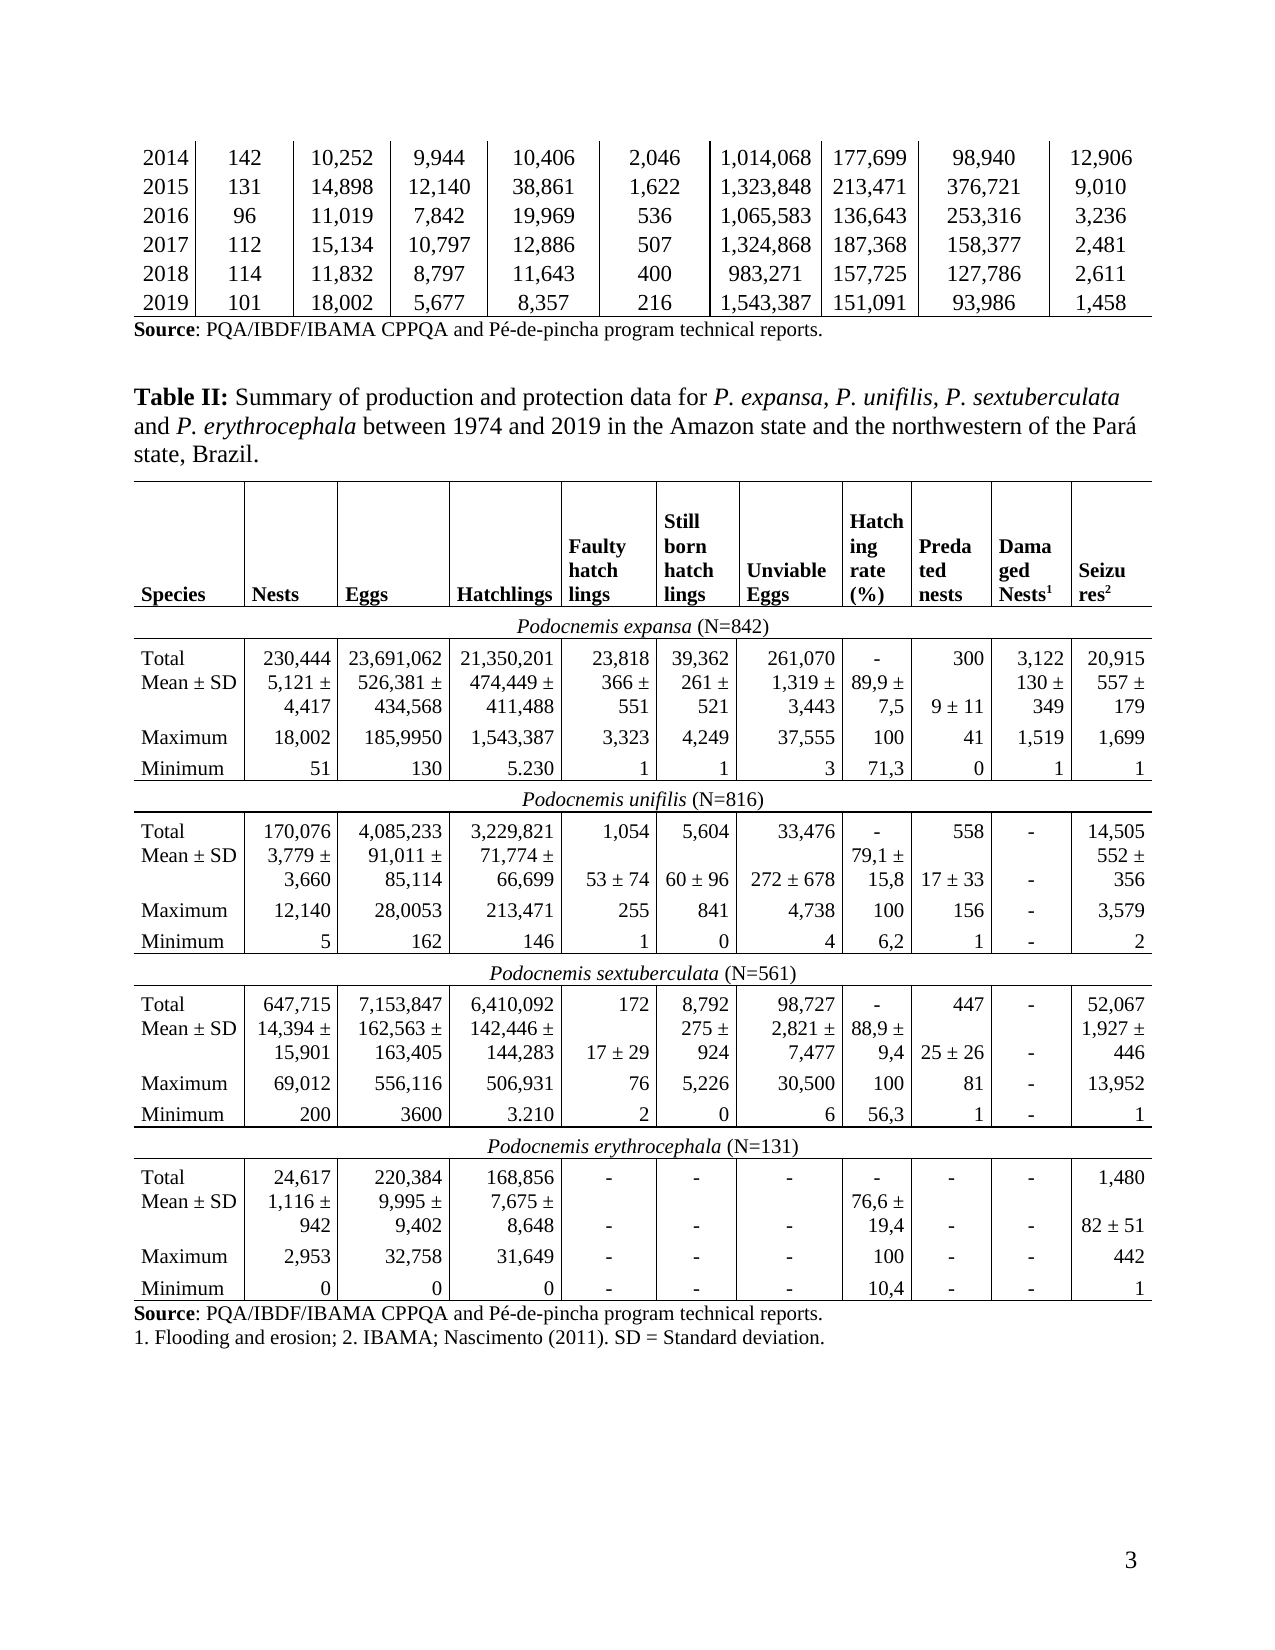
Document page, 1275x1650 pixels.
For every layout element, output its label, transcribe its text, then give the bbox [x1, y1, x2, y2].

table_cell 1,543,387 [711, 287, 821, 316]
table_cell 3 [737, 749, 842, 780]
table_cell 12,886 [488, 229, 599, 257]
table_cell 53 ± 74 [562, 843, 656, 891]
table_cell 2018 [134, 258, 195, 287]
table_cell 447 [912, 986, 991, 1016]
table_cell 275 ± 924 [657, 1016, 736, 1064]
table_cell 136,643 [822, 199, 918, 228]
table_cell 91,011 ± 85,114 [338, 843, 449, 891]
table_cell 1,116 ± 942 [245, 1189, 337, 1237]
table_cell 79,1 ± 15,8 [843, 843, 911, 891]
table_cell - [737, 1268, 842, 1299]
table_cell - [992, 1159, 1071, 1189]
table_header Dama ged Nests1 [992, 482, 1071, 606]
table_cell 7,675 ± 8,648 [450, 1189, 561, 1237]
table_cell 7,153,847 [338, 986, 449, 1016]
table_cell 2,046 [600, 141, 709, 170]
table_cell 2 [1072, 922, 1152, 953]
table_cell 2014 [134, 141, 195, 170]
table_cell - [562, 1159, 656, 1189]
table_cell 536 [600, 199, 709, 228]
table_cell 253,316 [919, 199, 1049, 228]
table_cell 0 [912, 749, 991, 780]
table_cell 3,236 [1050, 199, 1152, 228]
table_cell 24,617 [245, 1159, 337, 1189]
table_header Hatching rate (%) [843, 482, 911, 606]
table_cell Minimum [134, 749, 244, 780]
table_cell 5.230 [450, 749, 561, 780]
table_cell 2019 [134, 287, 195, 316]
table_cell 261 ± 521 [657, 670, 736, 718]
table_cell Podocnemis erythrocephala (N=131) [134, 1128, 1152, 1158]
table_cell 3,323 [562, 718, 656, 749]
table_cell 158,377 [919, 229, 1049, 257]
table_cell - [737, 1159, 842, 1189]
table_cell 1,543,387 [450, 718, 561, 749]
table_cell Total [134, 639, 244, 669]
table_cell - [843, 986, 911, 1016]
table_cell 9,944 [391, 141, 487, 170]
table_cell 1 [562, 749, 656, 780]
table_cell 5 [245, 922, 337, 953]
table_cell 1,324,868 [711, 229, 821, 257]
table_cell 6 [737, 1095, 842, 1126]
table_cell 89,9 ± 7,5 [843, 670, 911, 718]
table_cell 25 ± 26 [912, 1016, 991, 1064]
table_cell 400 [600, 258, 709, 287]
table_cell 6,2 [843, 922, 911, 953]
table_cell Maximum [134, 1064, 244, 1095]
table_cell 76,6 ± 19,4 [843, 1189, 911, 1237]
table_cell 8,797 [391, 258, 487, 287]
table_cell Mean ± SD [134, 843, 244, 891]
table_cell 3600 [338, 1095, 449, 1126]
table_cell 100 [843, 718, 911, 749]
table_cell Podocnemis sextuberculata (N=561) [134, 954, 1152, 984]
table_cell 156 [912, 891, 991, 922]
table_cell 220,384 [338, 1159, 449, 1189]
table_cell 37,555 [737, 718, 842, 749]
table_cell 41 [912, 718, 991, 749]
table_cell 76 [562, 1064, 656, 1095]
table_cell 552 ± 356 [1072, 843, 1152, 891]
table_cell - [992, 813, 1071, 843]
table_cell 1 [1072, 1095, 1152, 1126]
table_cell 1,319 ± 3,443 [737, 670, 842, 718]
table_cell 130 ± 349 [992, 670, 1071, 718]
table_cell 1 [657, 749, 736, 780]
table_cell 14,505 [1072, 813, 1152, 843]
table_cell 10,797 [391, 229, 487, 257]
table_cell - [912, 1159, 991, 1189]
table_cell Minimum [134, 1095, 244, 1126]
table_cell - [992, 1237, 1071, 1268]
table_cell 23,691,062 [338, 639, 449, 669]
table_cell - [992, 891, 1071, 922]
table_cell - [912, 1268, 991, 1299]
table_cell 98,727 [737, 986, 842, 1016]
table_cell 13,952 [1072, 1064, 1152, 1095]
table_cell 5,604 [657, 813, 736, 843]
table_cell 272 ± 678 [737, 843, 842, 891]
table_cell 376,721 [919, 170, 1049, 199]
table_cell 8,357 [488, 287, 599, 316]
table_cell Minimum [134, 922, 244, 953]
table_cell 1 [1072, 1268, 1152, 1299]
table_cell 526,381 ± 434,568 [338, 670, 449, 718]
table_header Hatchlings [450, 482, 561, 606]
table_cell 3,122 [992, 639, 1071, 669]
table_cell 81 [912, 1064, 991, 1095]
text Source: PQA/IBDF/IBAMA CPPQA and Pé-de-pincha program technical reports. [133, 1301, 1152, 1325]
table_cell 162,563 ± 163,405 [338, 1016, 449, 1064]
table_cell 1,927 ± 446 [1072, 1016, 1152, 1064]
table_cell 300 [912, 639, 991, 669]
table_cell 0 [338, 1268, 449, 1299]
table_cell 56,3 [843, 1095, 911, 1126]
table_cell 1,699 [1072, 718, 1152, 749]
table_cell 14,394 ± 15,901 [245, 1016, 337, 1064]
table_cell Total [134, 813, 244, 843]
table_cell 21,350,201 [450, 639, 561, 669]
table_cell 10,4 [843, 1268, 911, 1299]
table_cell 151,091 [822, 287, 918, 316]
table_cell 52,067 [1072, 986, 1152, 1016]
table_cell 101 [196, 287, 293, 316]
table_cell - [562, 1268, 656, 1299]
table_cell 4,738 [737, 891, 842, 922]
table_cell 983,271 [711, 258, 821, 287]
table_cell 3,779 ± 3,660 [245, 843, 337, 891]
table_cell - [657, 1268, 736, 1299]
table_cell - [992, 1189, 1071, 1237]
table_cell Mean ± SD [134, 670, 244, 718]
table_cell - [843, 1159, 911, 1189]
table_cell Mean ± SD [134, 1189, 244, 1237]
table_cell 9,010 [1050, 170, 1152, 199]
table_cell 3,229,821 [450, 813, 561, 843]
table_header Preda ted nests [912, 482, 991, 606]
table_cell 127,786 [919, 258, 1049, 287]
table_cell 1,014,068 [711, 141, 821, 170]
table_cell 213,471 [450, 891, 561, 922]
table_cell 157,725 [822, 258, 918, 287]
table_cell 9 ± 11 [912, 670, 991, 718]
table_cell 1,458 [1050, 287, 1152, 316]
table_cell 1 [562, 922, 656, 953]
table_cell - [562, 1237, 656, 1268]
text Source: PQA/IBDF/IBAMA CPPQA and Pé-de-pincha program technical reports. [133, 317, 1152, 341]
table_cell 38,861 [488, 170, 599, 199]
table_cell 0 [245, 1268, 337, 1299]
table_cell 1 [912, 1095, 991, 1126]
table_cell - [992, 986, 1071, 1016]
table_cell 1 [1072, 749, 1152, 780]
table_cell 88,9 ± 9,4 [843, 1016, 911, 1064]
table_cell 69,012 [245, 1064, 337, 1095]
table_cell Maximum [134, 718, 244, 749]
table_cell - [912, 1189, 991, 1237]
table_cell Total [134, 986, 244, 1016]
table_cell 3.210 [450, 1095, 561, 1126]
table_cell Podocnemis expansa (N=842) [134, 607, 1152, 638]
table_cell Maximum [134, 891, 244, 922]
table_cell 19,969 [488, 199, 599, 228]
table_cell 9,995 ± 9,402 [338, 1189, 449, 1237]
table_cell - [657, 1189, 736, 1237]
table_cell - [562, 1189, 656, 1237]
table_cell 112 [196, 229, 293, 257]
table_cell 33,476 [737, 813, 842, 843]
table_cell 18,002 [245, 718, 337, 749]
table_cell 1,480 [1072, 1159, 1152, 1189]
table_cell 12,906 [1050, 141, 1152, 170]
table_cell Podocnemis unifilis (N=816) [134, 781, 1152, 811]
table_header Unviable Eggs [740, 482, 842, 606]
table_cell Minimum [134, 1268, 244, 1299]
table_cell 177,699 [822, 141, 918, 170]
text 1. Flooding and erosion; 2. IBAMA; Nascimento (2011). SD = Standard deviation. [133, 1325, 1152, 1349]
table_cell 100 [843, 891, 911, 922]
table_cell 1,519 [992, 718, 1071, 749]
table_cell 98,940 [919, 141, 1049, 170]
table_cell - [912, 1237, 991, 1268]
table_cell 556,116 [338, 1064, 449, 1095]
table_cell - [992, 843, 1071, 891]
table_cell 6,410,092 [450, 986, 561, 1016]
text Table II: Summary of production and protection data for P. expansa, P. unifilis, P. sextuberculata and P. erythrocephala between 1974 and 2019 in the Amazon state and the northwestern of the Pará state, Brazil. [133, 382, 1152, 468]
table_cell Mean ± SD [134, 1016, 244, 1064]
table_cell - [992, 1095, 1071, 1126]
table_cell 185,9950 [338, 718, 449, 749]
table_cell - [992, 1268, 1071, 1299]
table_cell - [737, 1237, 842, 1268]
table_cell 1 [992, 749, 1071, 780]
table_cell 14,898 [294, 170, 390, 199]
table_cell 28,0053 [338, 891, 449, 922]
table_cell - [843, 813, 911, 843]
table_cell Maximum [134, 1237, 244, 1268]
table_cell 647,715 [245, 986, 337, 1016]
table_cell 474,449 ± 411,488 [450, 670, 561, 718]
table_cell 114 [196, 258, 293, 287]
table_cell 4 [737, 922, 842, 953]
table_cell 261,070 [737, 639, 842, 669]
table_cell 30,500 [737, 1064, 842, 1095]
table_header Still born hatch lings [657, 482, 739, 606]
table_cell 1,054 [562, 813, 656, 843]
table_cell 168,856 [450, 1159, 561, 1189]
table_cell 31,649 [450, 1237, 561, 1268]
table_cell 507 [600, 229, 709, 257]
table_cell 0 [450, 1268, 561, 1299]
table_cell 8,792 [657, 986, 736, 1016]
table_cell 230,444 [245, 639, 337, 669]
table_cell 96 [196, 199, 293, 228]
table_header Species [134, 482, 244, 606]
table_header Eggs [338, 482, 449, 606]
table_cell 131 [196, 170, 293, 199]
table_cell 255 [562, 891, 656, 922]
table_cell 100 [843, 1237, 911, 1268]
table_cell 1 [912, 922, 991, 953]
table_cell 60 ± 96 [657, 843, 736, 891]
table_cell 1,622 [600, 170, 709, 199]
table_cell 213,471 [822, 170, 918, 199]
table_cell 12,140 [245, 891, 337, 922]
table_cell 130 [338, 749, 449, 780]
table_cell 146 [450, 922, 561, 953]
table_cell 142,446 ± 144,283 [450, 1016, 561, 1064]
table_cell 2017 [134, 229, 195, 257]
table_cell 20,915 [1072, 639, 1152, 669]
table_cell 3,579 [1072, 891, 1152, 922]
table_cell - [992, 922, 1071, 953]
table_cell 216 [600, 287, 709, 316]
table_cell 162 [338, 922, 449, 953]
table_cell 442 [1072, 1237, 1152, 1268]
table_header Nests [245, 482, 337, 606]
table_cell 142 [196, 141, 293, 170]
table_cell 71,774 ± 66,699 [450, 843, 561, 891]
table_cell 82 ± 51 [1072, 1189, 1152, 1237]
table_cell 32,758 [338, 1237, 449, 1268]
table_header Faulty hatch lings [562, 482, 656, 606]
table_header Seizu res2 [1072, 482, 1152, 606]
table_cell 51 [245, 749, 337, 780]
table_cell 2016 [134, 199, 195, 228]
table_cell 2,821 ± 7,477 [737, 1016, 842, 1064]
table_cell 187,368 [822, 229, 918, 257]
table_cell 1,065,583 [711, 199, 821, 228]
table_cell 2 [562, 1095, 656, 1126]
table_cell 841 [657, 891, 736, 922]
table_cell 5,121 ± 4,417 [245, 670, 337, 718]
table_cell - [992, 1016, 1071, 1064]
table_cell 172 [562, 986, 656, 1016]
table_cell 17 ± 29 [562, 1016, 656, 1064]
table_cell 0 [657, 1095, 736, 1126]
table_cell 0 [657, 922, 736, 953]
table_cell 71,3 [843, 749, 911, 780]
table_cell 5,226 [657, 1064, 736, 1095]
table_cell 17 ± 33 [912, 843, 991, 891]
table_cell 2,481 [1050, 229, 1152, 257]
table_cell 100 [843, 1064, 911, 1095]
table_cell 200 [245, 1095, 337, 1126]
table_cell - [657, 1237, 736, 1268]
table_cell 23,818 [562, 639, 656, 669]
table_cell 558 [912, 813, 991, 843]
table_cell 2015 [134, 170, 195, 199]
table_cell 11,832 [294, 258, 390, 287]
table_cell 10,252 [294, 141, 390, 170]
table_cell 7,842 [391, 199, 487, 228]
table_cell 170,076 [245, 813, 337, 843]
table_cell - [992, 1064, 1071, 1095]
table_cell Total [134, 1159, 244, 1189]
table_cell - [737, 1189, 842, 1237]
table_cell 15,134 [294, 229, 390, 257]
table_cell - [657, 1159, 736, 1189]
table_cell 93,986 [919, 287, 1049, 316]
table_cell 39,362 [657, 639, 736, 669]
table_cell 2,611 [1050, 258, 1152, 287]
table_cell 18,002 [294, 287, 390, 316]
table_cell 366 ± 551 [562, 670, 656, 718]
table_cell 1,323,848 [711, 170, 821, 199]
table_cell 10,406 [488, 141, 599, 170]
table_cell 506,931 [450, 1064, 561, 1095]
table_cell 12,140 [391, 170, 487, 199]
table_cell 11,643 [488, 258, 599, 287]
table_cell 557 ± 179 [1072, 670, 1152, 718]
table_cell 2,953 [245, 1237, 337, 1268]
table_cell 5,677 [391, 287, 487, 316]
table_cell 4,249 [657, 718, 736, 749]
table_cell - [843, 639, 911, 669]
table_cell 4,085,233 [338, 813, 449, 843]
table_cell 11,019 [294, 199, 390, 228]
